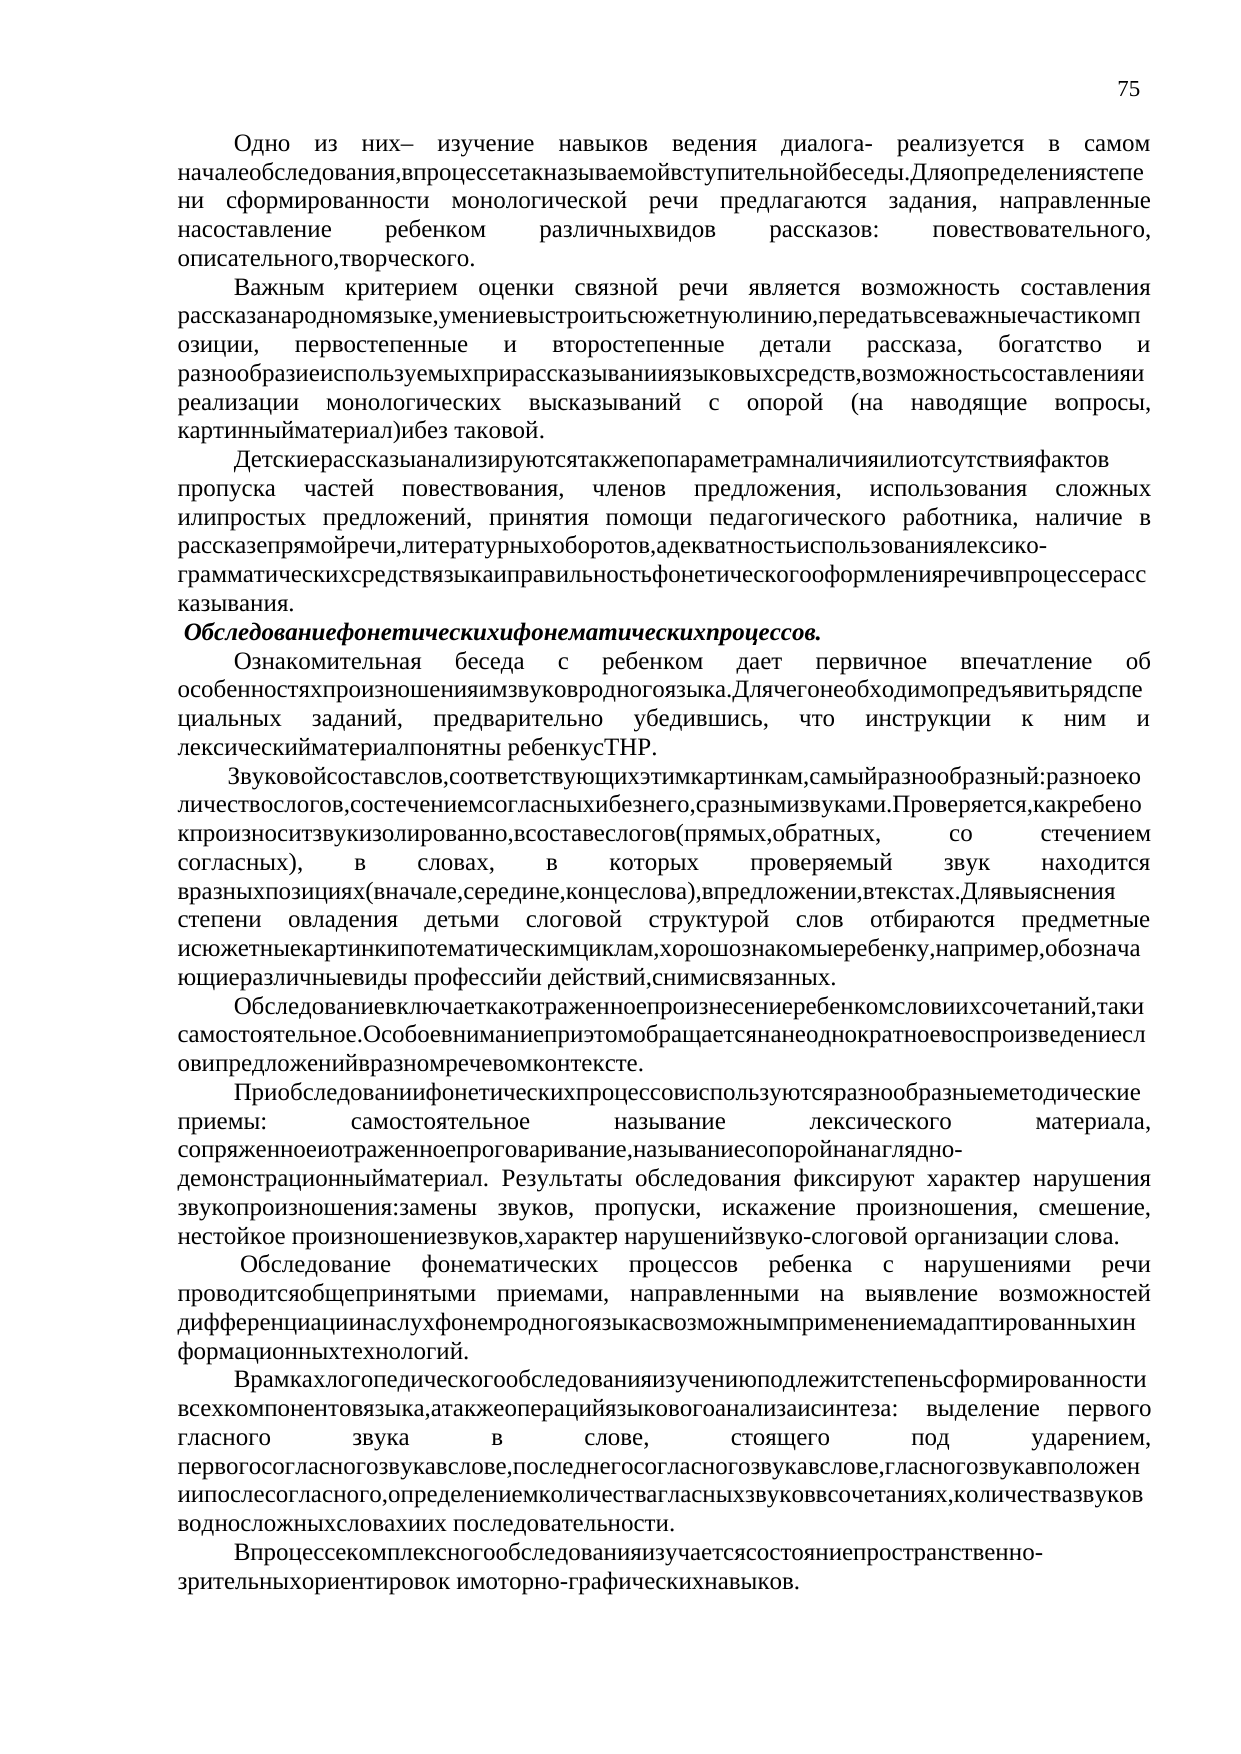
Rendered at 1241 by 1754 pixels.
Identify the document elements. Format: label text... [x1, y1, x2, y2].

text Приобследованиифонетическихпроцессовиспользуютсяразнообразныеметодические приемы: самостоятельное называние лексического материала, сопряженноеиотраженноепроговаривание,называниесопоройнанаглядно-демонстрационныйматериал. Результаты обследования фиксируют характер нарушения звукопроизношения:замены звуков, пропуски, искажение произношения, смешение, нестойкое произношениезвуков,характер нарушенийзвуко-слоговой организации слова. [177, 1077, 1152, 1249]
text Звуковойсоставслов,соответствующихэтимкартинкам,самыйразнообразный:разноеколичествослогов,состечениемсогласныхибезнего,сразнымизвуками.Проверяется,какребенокпроизноситзвукизолированно,всоставеслогов(прямых,обратных, со стечением согласных), в словах, в которых проверяемый звук находится вразныхпозициях(вначале,середине,концеслова),впредложении,втекстах.Длявыяснения степени овладения детьми слоговой структурой слов отбираются предметные исюжетныекартинкипотематическимциклам,хорошознакомыеребенку,например,обозначающиеразличныевиды профессийи действий,снимисвязанных. [177, 761, 1151, 991]
text Обследование фонематических процессов ребенка с нарушениями речи проводитсяобщепринятыми приемами, направленными на выявление возможностей дифференциациинаслухфонемродногоязыкасвозможнымприменениемадаптированныхинформационныхтехнологий. [177, 1249, 1152, 1364]
text Одно из них– изучение навыков ведения диалога- реализуется в самом началеобследования,впроцессетакназываемойвступительнойбеседы.Дляопределениястепени сформированности монологической речи предлагаются задания, направленные насоставление ребенком различныхвидов рассказов: повествовательного, описательного,творческого. [177, 128, 1152, 272]
text Ознакомительная беседа с ребенком дает первичное впечатление об особенностяхпроизношенияимзвуковродногоязыка.Длячегонеобходимопредъявитьрядспециальных заданий, предварительно убедившись, что инструкции к ним и лексическийматериалпонятны ребенкусТНР. [177, 646, 1151, 761]
text Впроцессекомплексногообследованияизучаетсясостояниепространственно-зрительныхориентировок имоторно-графическихнавыков. [177, 1537, 1152, 1594]
text Важным критерием оценки связной речи является возможность составления рассказанародномязыке,умениевыстроитьсюжетнуюлинию,передатьвсеважныечастикомпозиции, первостепенные и второстепенные детали рассказа, богатство и разнообразиеиспользуемыхприрассказыванииязыковыхсредств,возможностьсоставленияиреализации монологических высказываний с опорой (на наводящие вопросы, картинныйматериал)ибез таковой. [177, 272, 1152, 444]
text Детскиерассказыанализируютсятакжепопараметрамналичияилиотсутствияфактов пропуска частей повествования, членов предложения, использования сложных илипростых предложений, принятия помощи педагогического работника, наличие в рассказепрямойречи,литературныхоборотов,адекватностьиспользованиялексико-грамматическихсредствязыкаиправильностьфонетическогооформленияречивпроцессерассказывания. [177, 444, 1152, 617]
text Обследованиефонетическихифонематическихпроцессов. [183, 617, 1223, 646]
text Врамкахлогопедическогообследованияизучениюподлежитстепеньсформированностивсехкомпонентовязыка,атакжеоперацийязыковогоанализаисинтеза: выделение первого гласного звука в слове, стоящего под ударением, первогосогласногозвукавслове,последнегосогласногозвукавслове,гласногозвукавположениипослесогласного,определениемколичествагласныхзвуковвсочетаниях,количествазвуков водносложныхсловахиих последовательности. [177, 1364, 1152, 1537]
text Обследованиевключаеткакотраженноепроизнесениеребенкомсловиихсочетаний,такисамостоятельное.Особоевниманиеприэтомобращаетсянанеоднократноевоспроизведениесловипредложенийвразномречевомконтексте. [177, 991, 1152, 1077]
